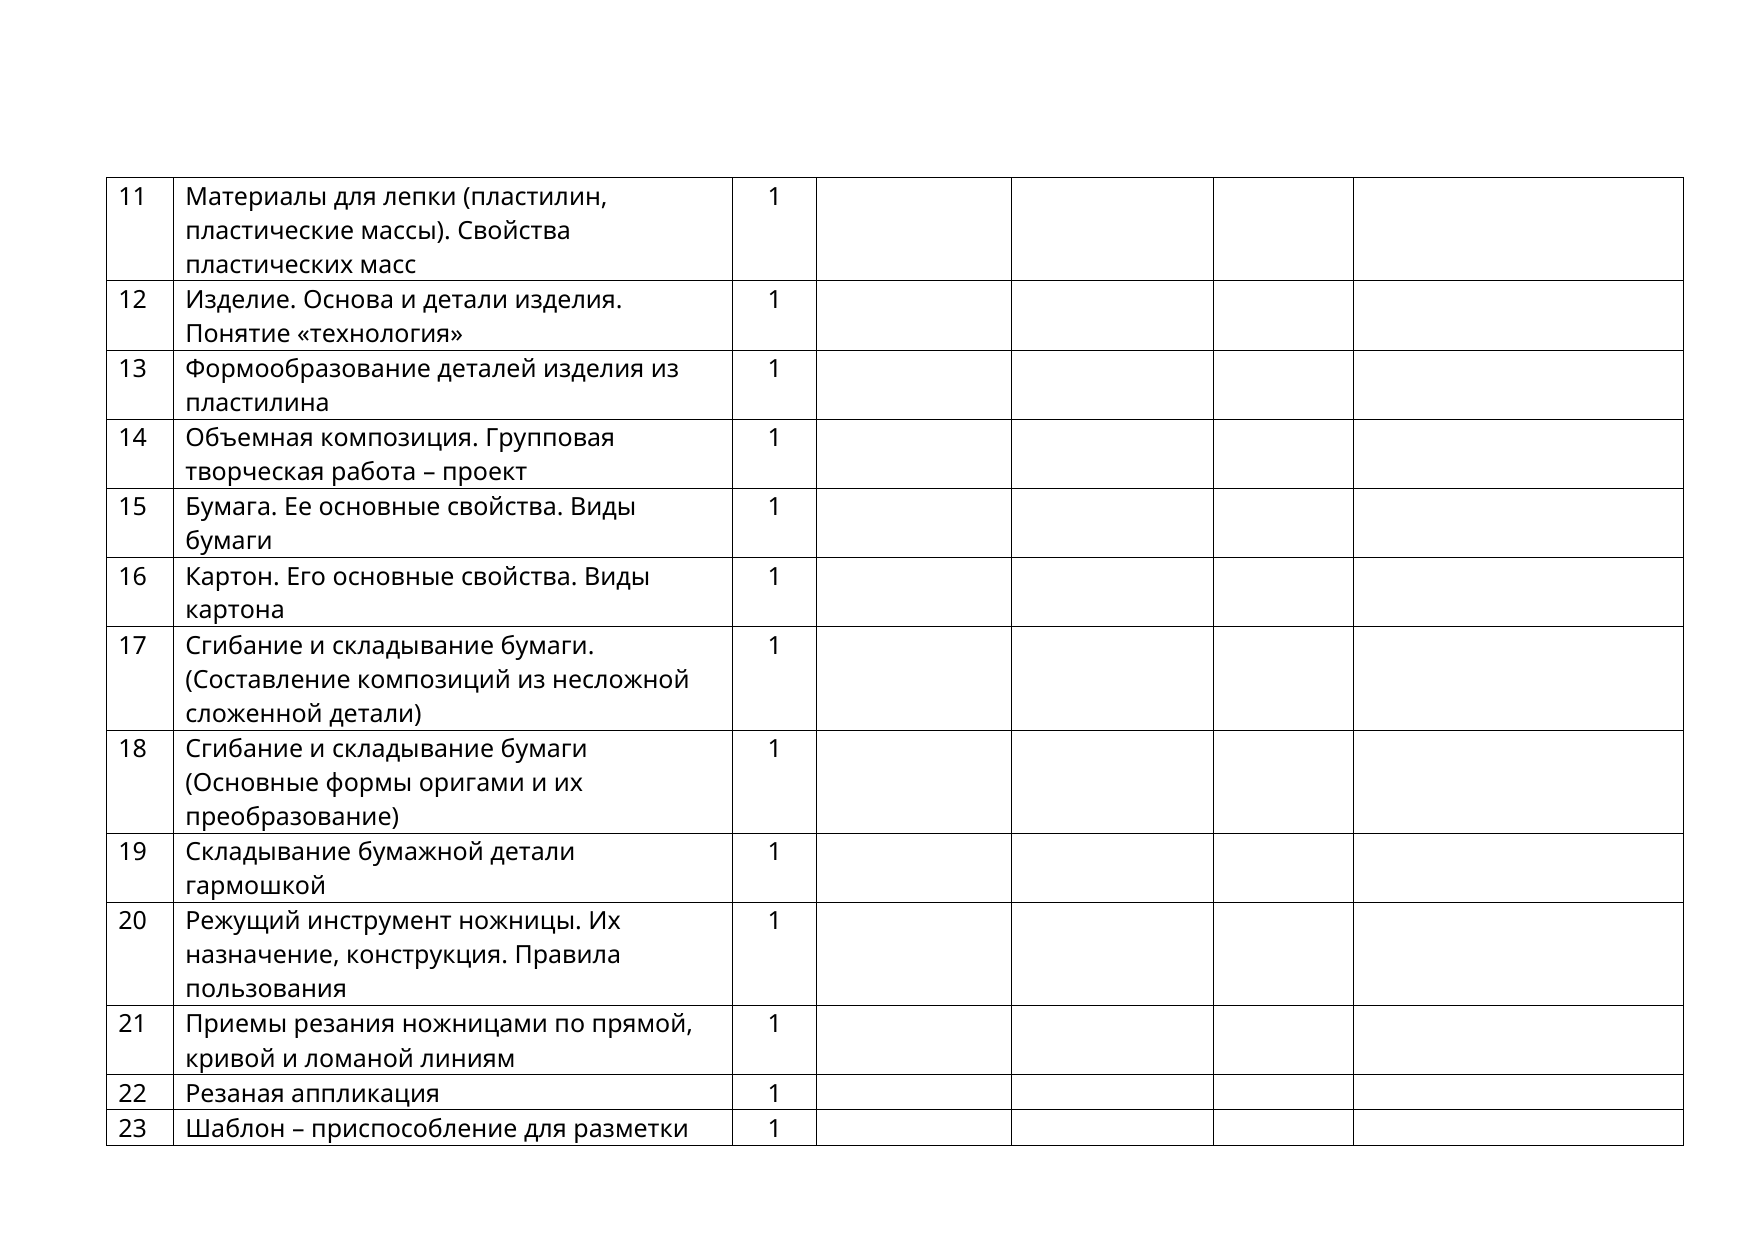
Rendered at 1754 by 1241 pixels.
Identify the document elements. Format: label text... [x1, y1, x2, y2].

table_cell 1 [733, 351, 816, 419]
table_cell 23 [107, 1110, 173, 1144]
table_cell [1354, 281, 1683, 349]
table_cell [1354, 1110, 1683, 1144]
table_cell [1354, 731, 1683, 833]
table_cell Сгибание и складывание бумаги. (Cоставление композиций из несложной сложенной детали) [174, 627, 732, 729]
table_cell [1214, 1110, 1353, 1144]
table_cell 1 [733, 903, 816, 1005]
table_cell [1214, 178, 1353, 280]
table_cell Картон. Его основные свойства. Виды картона [174, 558, 732, 626]
table_cell [817, 1075, 1011, 1109]
table_cell Материалы для лепки (пластилин, пластические массы). Свойства пластических масс [174, 178, 732, 280]
table_cell 11 [107, 178, 173, 280]
table_cell [817, 1006, 1011, 1074]
table_cell [1012, 281, 1213, 349]
table_cell 1 [733, 489, 816, 557]
table_cell [1012, 489, 1213, 557]
table_cell [1012, 731, 1213, 833]
table_cell [1012, 178, 1213, 280]
table_cell [817, 903, 1011, 1005]
table_cell [1012, 351, 1213, 419]
table_cell Формообразование деталей изделия из пластилина [174, 351, 732, 419]
table_cell [1214, 834, 1353, 902]
table_cell 21 [107, 1006, 173, 1074]
table_cell [1012, 1110, 1213, 1144]
table_cell [1354, 903, 1683, 1005]
table_cell [1214, 420, 1353, 488]
table_cell [817, 558, 1011, 626]
table_cell [1012, 834, 1213, 902]
table_cell [1012, 1075, 1213, 1109]
table_cell [817, 1110, 1011, 1144]
table_cell 1 [733, 834, 816, 902]
table_cell 14 [107, 420, 173, 488]
table_cell [1354, 627, 1683, 729]
table_cell [1354, 178, 1683, 280]
table_cell [1354, 834, 1683, 902]
table_cell [1012, 558, 1213, 626]
table_cell 22 [107, 1075, 173, 1109]
table_cell Резаная аппликация [174, 1075, 732, 1109]
table_cell [817, 834, 1011, 902]
table_cell 1 [733, 1110, 816, 1144]
table_cell [1214, 281, 1353, 349]
table_cell [1214, 351, 1353, 419]
table_cell 1 [733, 558, 816, 626]
table_cell [1214, 558, 1353, 626]
table_cell Сгибание и складывание бумаги (Основные формы оригами и их преобразование) [174, 731, 732, 833]
table_cell Режущий инструмент ножницы. Их назначение, конструкция. Правила пользования [174, 903, 732, 1005]
table_cell 17 [107, 627, 173, 729]
table_cell [1354, 351, 1683, 419]
table_cell Изделие. Основа и детали изделия. Понятие «технология» [174, 281, 732, 349]
table_cell 13 [107, 351, 173, 419]
table_cell 1 [733, 420, 816, 488]
table_cell 1 [733, 1006, 816, 1074]
table_cell [817, 178, 1011, 280]
table_cell [817, 489, 1011, 557]
table_cell 1 [733, 281, 816, 349]
table_cell 1 [733, 178, 816, 280]
table_cell [1012, 627, 1213, 729]
table_cell [1214, 627, 1353, 729]
table_cell [1354, 558, 1683, 626]
table_cell [1354, 420, 1683, 488]
table_cell 19 [107, 834, 173, 902]
table_cell Складывание бумажной детали гармошкой [174, 834, 732, 902]
table_cell 20 [107, 903, 173, 1005]
table_cell [817, 420, 1011, 488]
table_cell 15 [107, 489, 173, 557]
table_cell [1214, 489, 1353, 557]
table_cell [817, 627, 1011, 729]
table_cell 16 [107, 558, 173, 626]
table_cell [1012, 1006, 1213, 1074]
table_cell Бумага. Ее основные свойства. Виды бумаги [174, 489, 732, 557]
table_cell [174, 1110, 732, 1144]
table_cell [1354, 489, 1683, 557]
table_cell [1214, 1075, 1353, 1109]
table_cell [1214, 1006, 1353, 1074]
table_cell 18 [107, 731, 173, 833]
table_cell [1214, 731, 1353, 833]
table_cell [1012, 420, 1213, 488]
table_cell [817, 351, 1011, 419]
table_cell Приемы резания ножницами по прямой, кривой и ломаной линиям [174, 1006, 732, 1074]
table_cell [1012, 903, 1213, 1005]
table_cell [1354, 1006, 1683, 1074]
table_cell Объемная композиция. Групповая творческая работа – проект [174, 420, 732, 488]
table_cell [1214, 903, 1353, 1005]
table_cell 1 [733, 627, 816, 729]
table_cell 1 [733, 731, 816, 833]
table_cell 1 [733, 1075, 816, 1109]
table_cell [817, 731, 1011, 833]
table_cell [1354, 1075, 1683, 1109]
table_cell 12 [107, 281, 173, 349]
table_cell [817, 281, 1011, 349]
